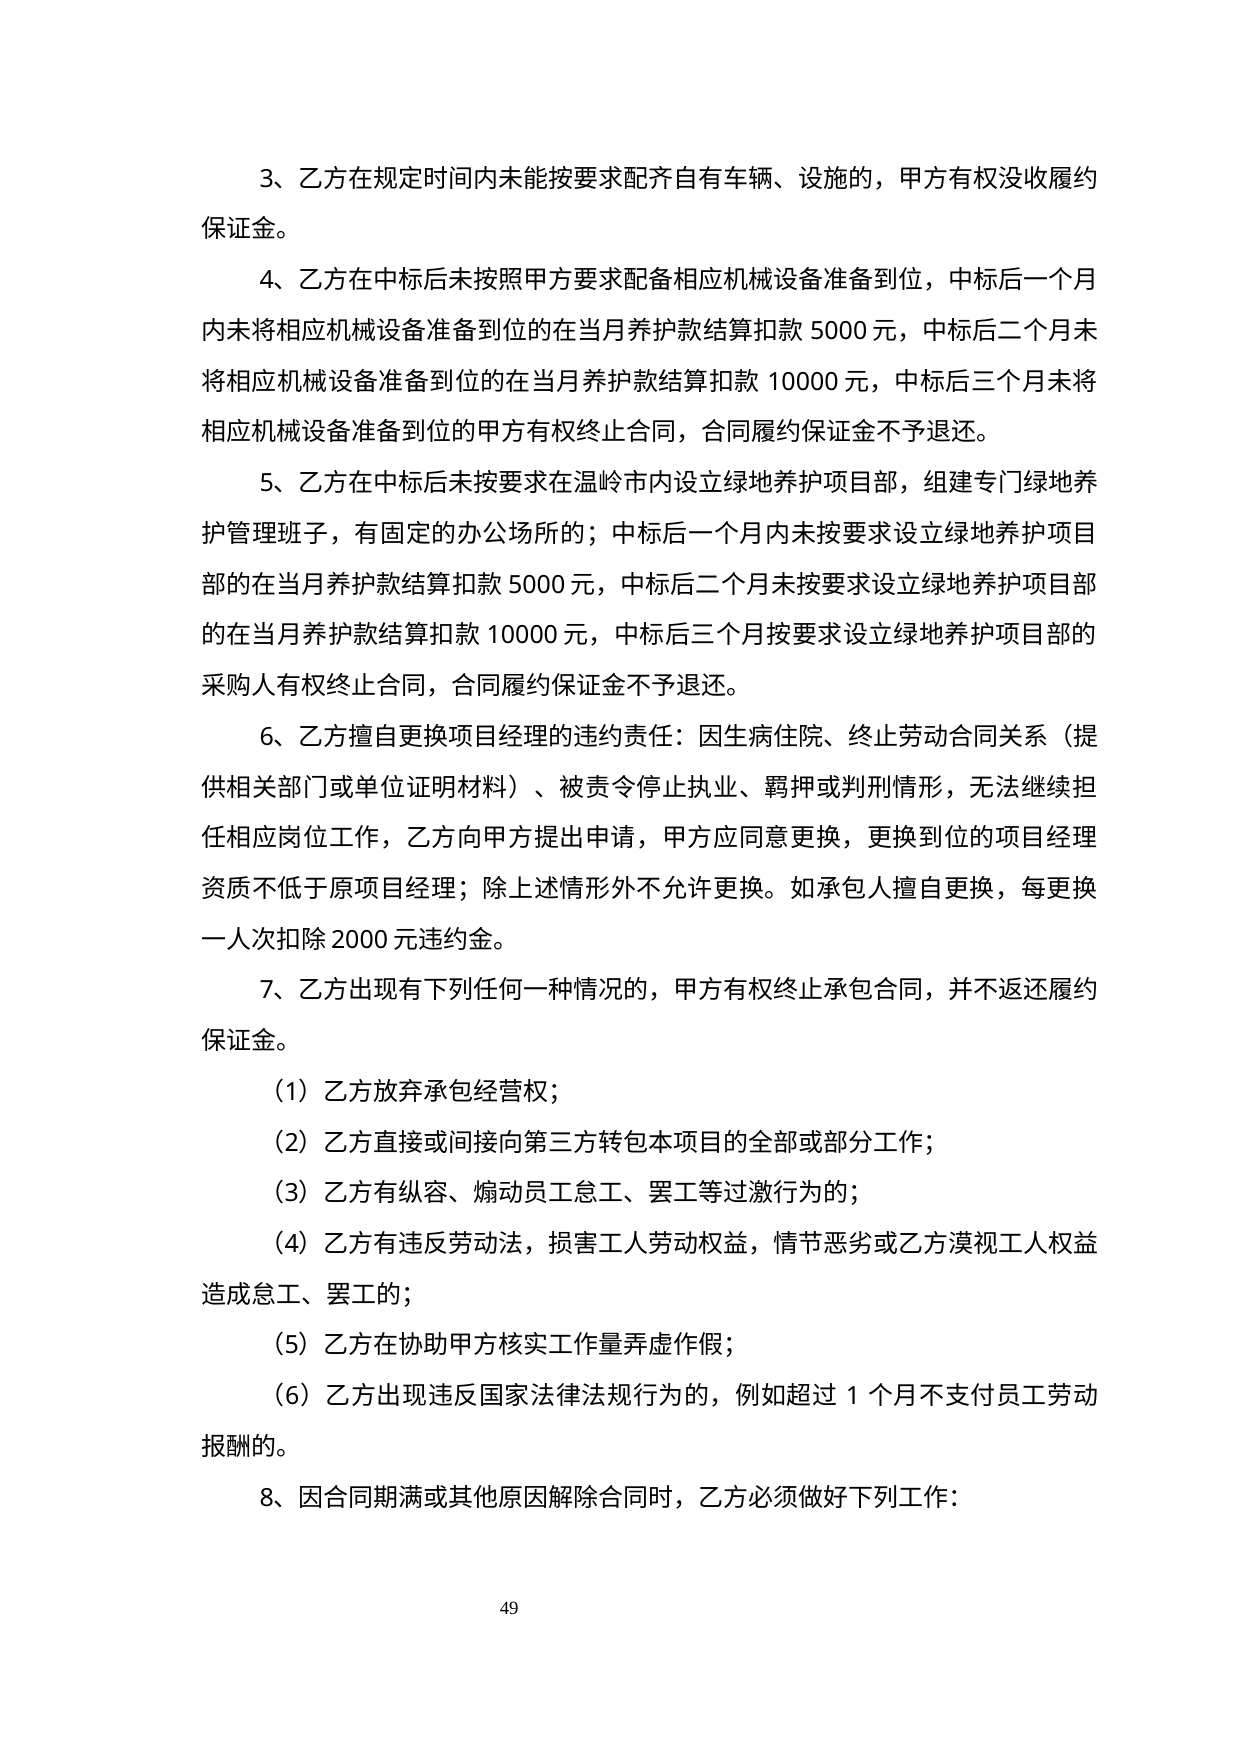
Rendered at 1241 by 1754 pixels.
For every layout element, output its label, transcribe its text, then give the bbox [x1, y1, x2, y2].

text （6）乙方出现违反国家法律法规行为的，例如超过 1 个月不支付员工劳动报酬的。 [201, 1376, 1099, 1463]
text （2）乙方直接或间接向第三方转包本项目的全部或部分工作； [201, 1122, 1099, 1158]
text 6、乙方擅自更换项目经理的违约责任：因生病住院、终止劳动合同关系（提供相关部门或单位证明材料）、被责令停止执业、羁押或判刑情形，无法继续担任相应岗位工作，乙方向甲方提出申请，甲方应同意更换，更换到位的项目经理资质不低于原项目经理；除上述情形外不允许更换。如承包人擅自更换，每更换一人次扣除2000元违约金。 [201, 716, 1099, 955]
text 8、因合同期满或其他原因解除合同时，乙方必须做好下列工作： [201, 1477, 1099, 1513]
text 4、乙方在中标后未按照甲方要求配备相应机械设备准备到位，中标后一个月内未将相应机械设备准备到位的在当月养护款结算扣款5000元，中标后二个月未将相应机械设备准备到位的在当月养护款结算扣款10000元，中标后三个月未将相应机械设备准备到位的甲方有权终止合同，合同履约保证金不予退还。 [201, 260, 1099, 448]
text 7、乙方出现有下列任何一种情况的，甲方有权终止承包合同，并不返还履约保证金。 [201, 970, 1099, 1057]
text （3）乙方有纵容、煽动员工怠工、罢工等过激行为的； [201, 1173, 1099, 1209]
text （5）乙方在协助甲方核实工作量弄虚作假； [201, 1325, 1099, 1361]
text 5、乙方在中标后未按要求在温岭市内设立绿地养护项目部，组建专门绿地养护管理班子，有固定的办公场所的；中标后一个月内未按要求设立绿地养护项目部的在当月养护款结算扣款5000元，中标后二个月未按要求设立绿地养护项目部的在当月养护款结算扣款10000元，中标后三个月按要求设立绿地养护项目部的采购人有权终止合同，合同履约保证金不予退还。 [201, 463, 1099, 702]
text （4）乙方有违反劳动法，损害工人劳动权益，情节恶劣或乙方漠视工人权益造成怠工、罢工的； [201, 1223, 1099, 1311]
text （1）乙方放弃承包经营权； [201, 1071, 1099, 1108]
text 3、乙方在规定时间内未能按要求配齐自有车辆、设施的，甲方有权没收履约保证金。 [201, 158, 1099, 245]
